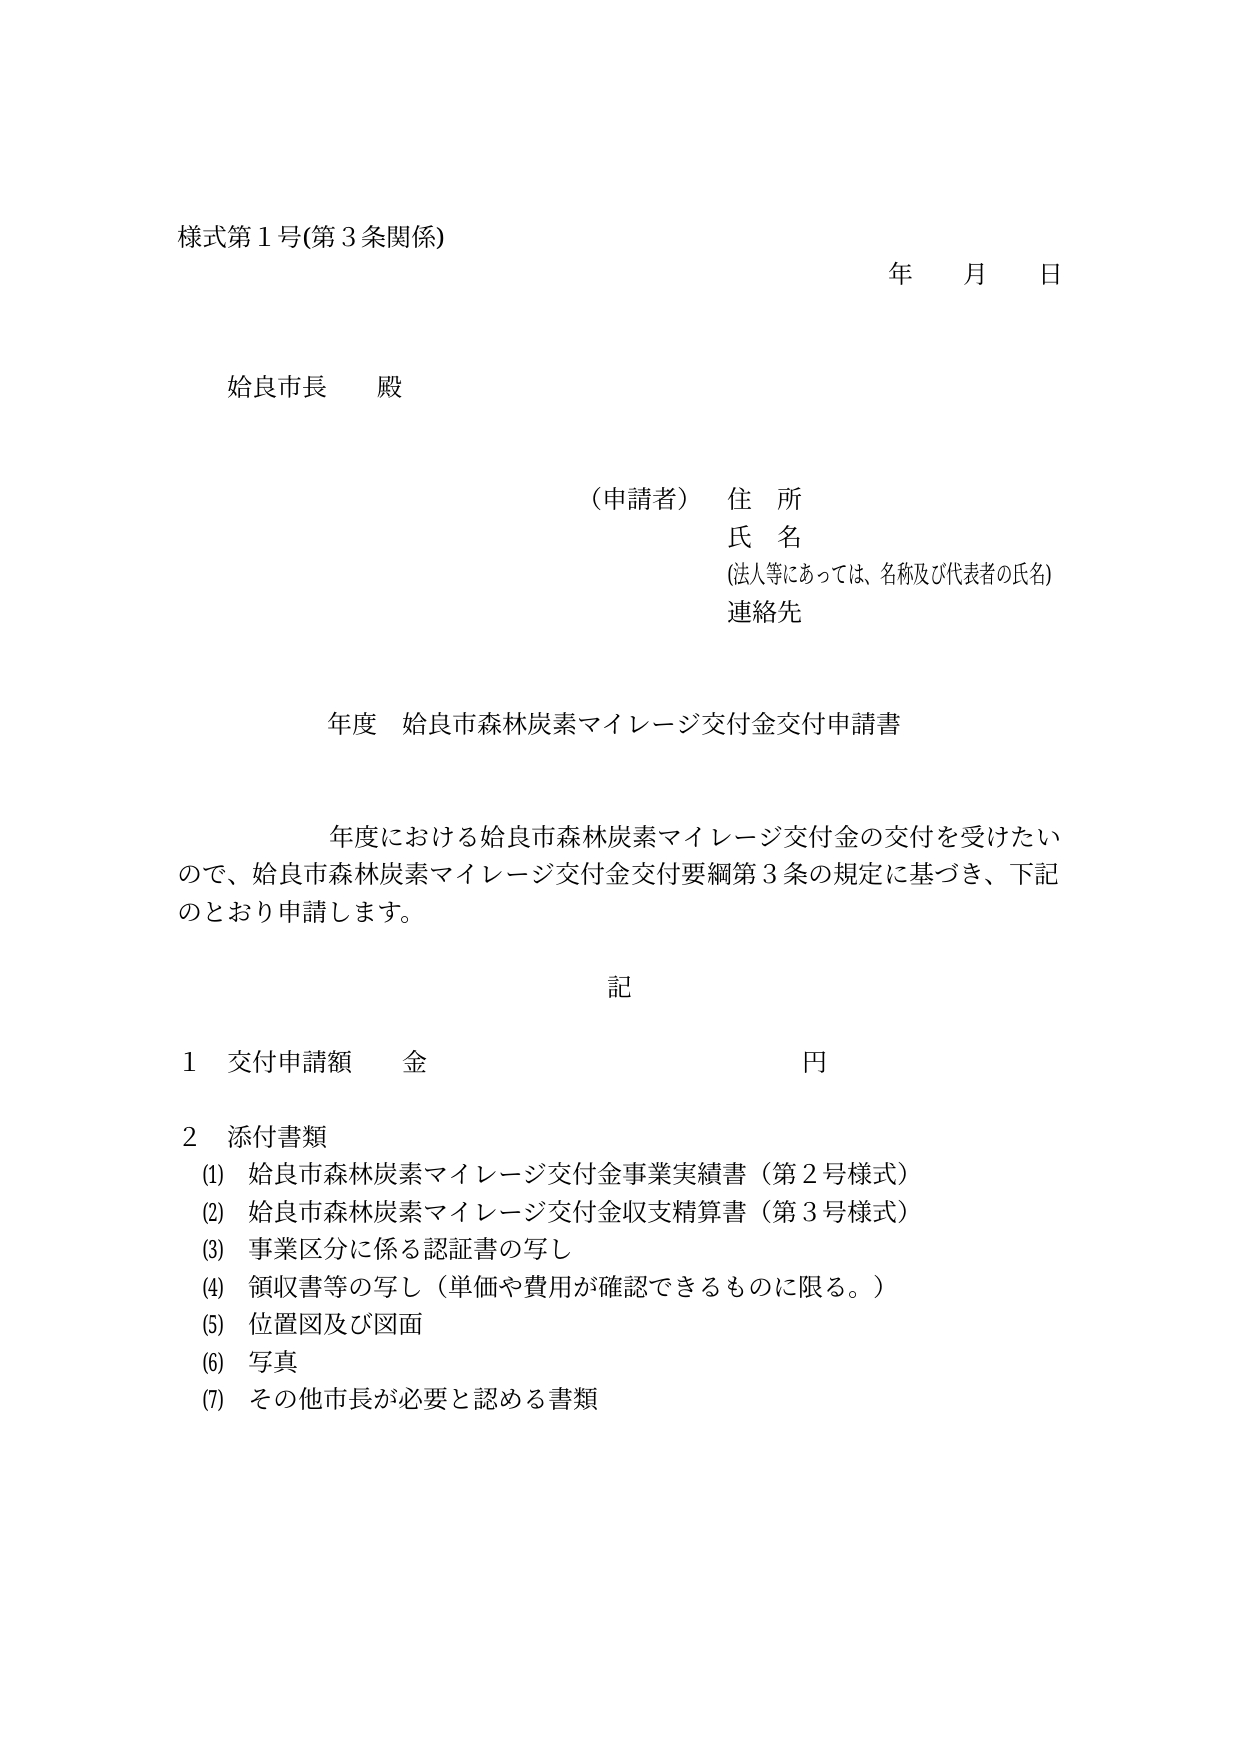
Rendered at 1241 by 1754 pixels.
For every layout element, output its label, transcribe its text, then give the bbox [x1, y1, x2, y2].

text 年度における姶良市森林炭素マイレージ交付金の交付を受けたいので、姶良市森林炭素マイレージ交付金交付要綱第３条の規定に基づき、下記のとおり申請します。 [177, 817, 1063, 929]
text 記 [177, 967, 1063, 1004]
text 姶良市長 殿 [177, 367, 1063, 404]
text (2) 姶良市森林炭素マイレージ交付金収支精算書（第３号様式） [177, 1192, 1063, 1229]
text 氏 名 [177, 517, 1063, 554]
text (7) その他市長が必要と認める書類 [177, 1379, 1063, 1417]
text １ 交付申請額 金 円 [177, 1042, 1063, 1079]
text 年 月 日 [177, 254, 1063, 292]
text 年度 姶良市森林炭素マイレージ交付金交付申請書 [177, 704, 1063, 742]
text 様式第１号(第３条関係) [177, 217, 1063, 254]
text （申請者） 住 所 [177, 479, 1063, 517]
text (1) 姶良市森林炭素マイレージ交付金事業実績書（第２号様式） [177, 1154, 1063, 1192]
text (法人等にあっては、名称及び代表者の氏名) [177, 554, 1063, 592]
text (6) 写真 [177, 1342, 1063, 1379]
text (4) 領収書等の写し（単価や費用が確認できるものに限る。） [177, 1267, 1063, 1304]
text ２ 添付書類 [177, 1117, 1063, 1154]
text 連絡先 [177, 592, 1063, 629]
text (3) 事業区分に係る認証書の写し [177, 1229, 1063, 1267]
text (5) 位置図及び図面 [177, 1304, 1063, 1342]
